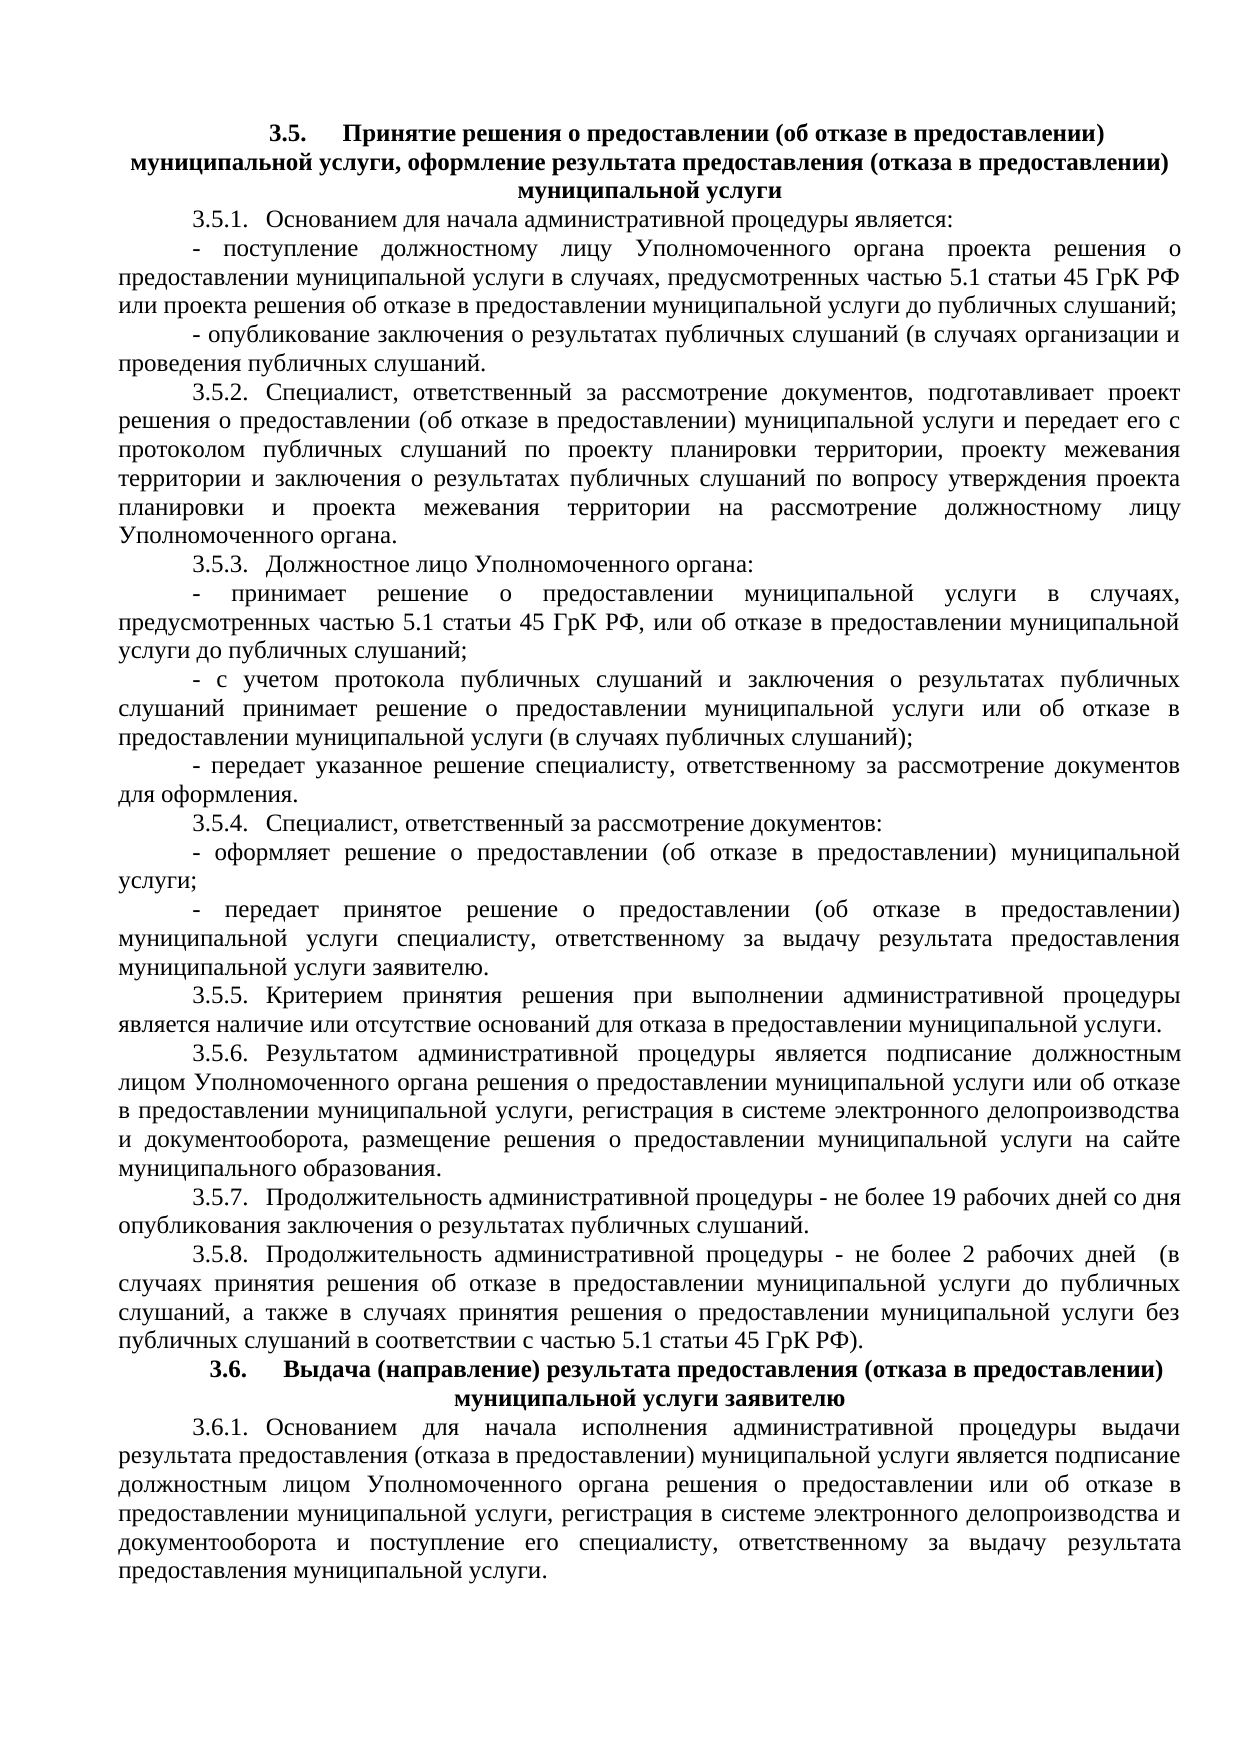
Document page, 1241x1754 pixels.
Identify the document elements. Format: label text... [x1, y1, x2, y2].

list - принимает решение о предоставлении муниципальной услуги в случаях, предусмотренных частью 5.1 статьи 45 ГрК РФ, или об отказе в предоставлении муниципальной услуги до публичных слушаний; [118, 578, 1181, 664]
list Выдача (направление) результата предоставления (отказа в предоставлении) муниципальной услуги заявителю [118, 1354, 1181, 1412]
list - опубликование заключения о результатах публичных слушаний (в случаях организации и проведения публичных слушаний. [118, 319, 1181, 377]
list Продолжительность административной процедуры - не более 19 рабочих дней со дня опубликования заключения о результатах публичных слушаний. [118, 1182, 1181, 1239]
list Принятие решения о предоставлении (об отказе в предоставлении) муниципальной услуги, оформление результата предоставления (отказа в предоставлении) муниципальной услуги [118, 118, 1181, 204]
text - передает принятое решение о предоставлении (об отказе в предоставлении) муниципальной услуги специалисту, ответственному за выдачу результата предоставления муниципальной услуги заявителю. [118, 894, 1181, 981]
list Основанием для начала исполнения административной процедуры выдачи результата предоставления (отказа в предоставлении) муниципальной услуги является подписание должностным лицом Уполномоченного органа решения о предоставлении или об отказе в предоставлении муниципальной услуги, регистрация в системе электронного делопроизводства и документооборота и поступление его специалисту, ответственному за выдачу результата предоставления муниципальной услуги. [118, 1412, 1181, 1584]
list Специалист, ответственный за рассмотрение документов, подготавливает проект решения о предоставлении (об отказе в предоставлении) муниципальной услуги и передает его с протоколом публичных слушаний по проекту планировки территории, проекту межевания территории и заключения о результатах публичных слушаний по вопросу утверждения проекта планировки и проекта межевания территории на рассмотрение должностному лицу Уполномоченного органа. [118, 377, 1181, 549]
list - с учетом протокола публичных слушаний и заключения о результатах публичных слушаний принимает решение о предоставлении муниципальной услуги или об отказе в предоставлении муниципальной услуги (в случаях публичных слушаний); [118, 664, 1181, 751]
list Критерием принятия решения при выполнении административной процедуры является наличие или отсутствие оснований для отказа в предоставлении муниципальной услуги. [118, 981, 1181, 1038]
list Основанием для начала административной процедуры является: [118, 204, 1181, 233]
list Должностное лицо Уполномоченного органа: [118, 549, 1181, 578]
list Специалист, ответственный за рассмотрение документов: [118, 808, 1181, 837]
list Продолжительность административной процедуры - не более 2 рабочих дней (в случаях принятия решения об отказе в предоставлении муниципальной услуги до публичных слушаний, а также в случаях принятия решения о предоставлении муниципальной услуги без публичных слушаний в соответствии с частью 5.1 статьи 45 ГрК РФ). [118, 1239, 1181, 1354]
list - передает указанное решение специалисту, ответственному за рассмотрение документов для оформления. [118, 751, 1181, 808]
list Результатом административной процедуры является подписание должностным лицом Уполномоченного органа решения о предоставлении муниципальной услуги или об отказе в предоставлении муниципальной услуги, регистрация в системе электронного делопроизводства и документооборота, размещение решения о предоставлении муниципальной услуги на сайте муниципального образования. [118, 1038, 1181, 1182]
text - оформляет решение о предоставлении (об отказе в предоставлении) муниципальной услуги; [118, 837, 1181, 894]
text - поступление должностному лицу Уполномоченного органа проекта решения о предоставлении муниципальной услуги в случаях, предусмотренных частью 5.1 статьи 45 ГрК РФ или проекта решения об отказе в предоставлении муниципальной услуги до публичных слушаний; [118, 233, 1181, 319]
